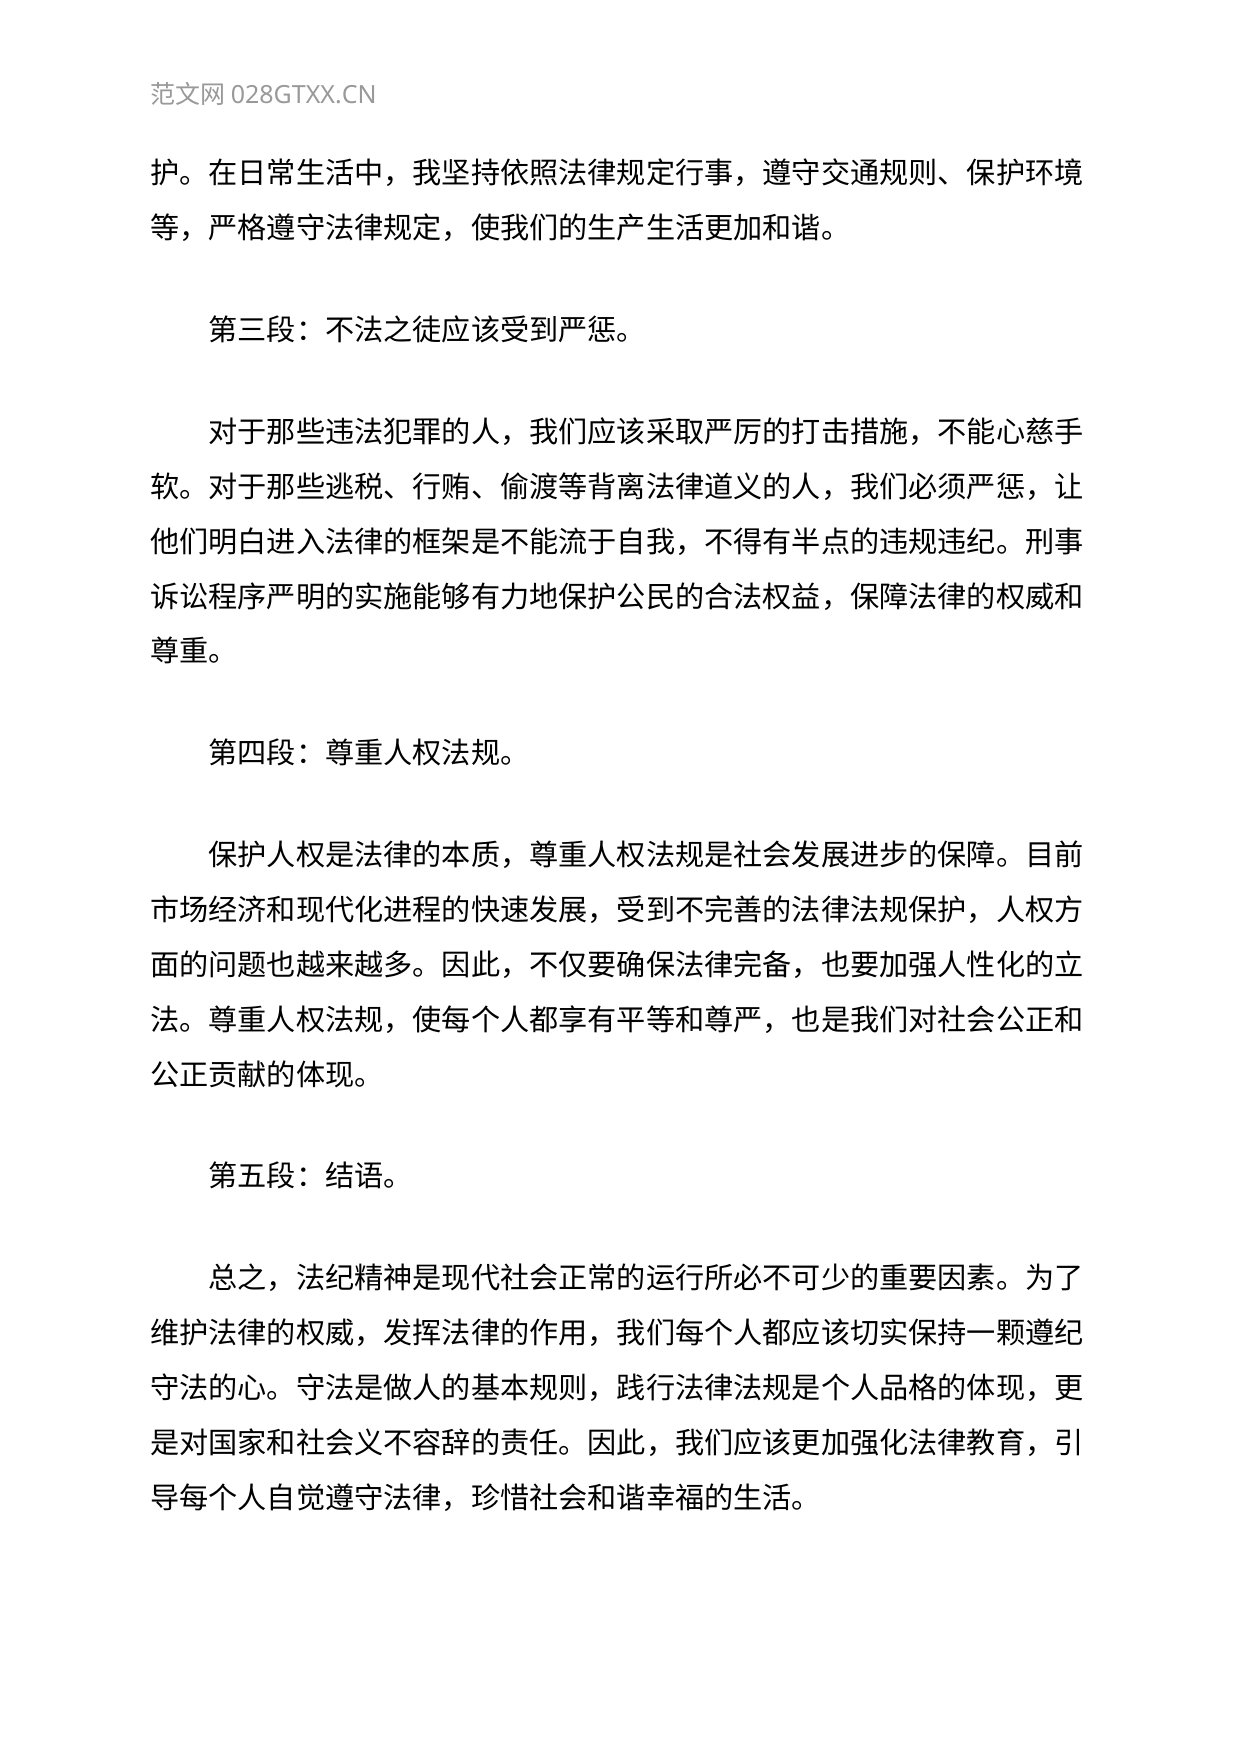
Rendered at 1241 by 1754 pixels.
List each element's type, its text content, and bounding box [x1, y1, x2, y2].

text 第四段：尊重人权法规。 [150, 730, 1090, 772]
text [150, 150, 1090, 247]
text 第三段：不法之徒应该受到严惩。 [150, 307, 1090, 349]
text 第五段：结语。 [150, 1153, 1090, 1195]
text 保护人权是法律的本质，尊重人权法规是社会发展进步的保障。目前市场经济和现代化进程的快速发展，受到不完善的法律法规保护，人权方面的问题也越来越多。因此，不仅要确保法律完备，也要加强人性化的立法。尊重人权法规，使每个人都享有平等和尊严，也是我们对社会公正和公正贡献的体现。 [150, 832, 1090, 1093]
text 总之，法纪精神是现代社会正常的运行所必不可少的重要因素。为了维护法律的权威，发挥法律的作用，我们每个人都应该切实保持一颗遵纪守法的心。守法是做人的基本规则，践行法律法规是个人品格的体现，更是对国家和社会义不容辞的责任。因此，我们应该更加强化法律教育，引导每个人自觉遵守法律，珍惜社会和谐幸福的生活。 [150, 1255, 1090, 1517]
text 对于那些违法犯罪的人，我们应该采取严厉的打击措施，不能心慈手软。对于那些逃税、行贿、偷渡等背离法律道义的人，我们必须严惩，让他们明白进入法律的框架是不能流于自我，不得有半点的违规违纪。刑事诉讼程序严明的实施能够有力地保护公民的合法权益，保障法律的权威和尊重。 [150, 408, 1090, 670]
